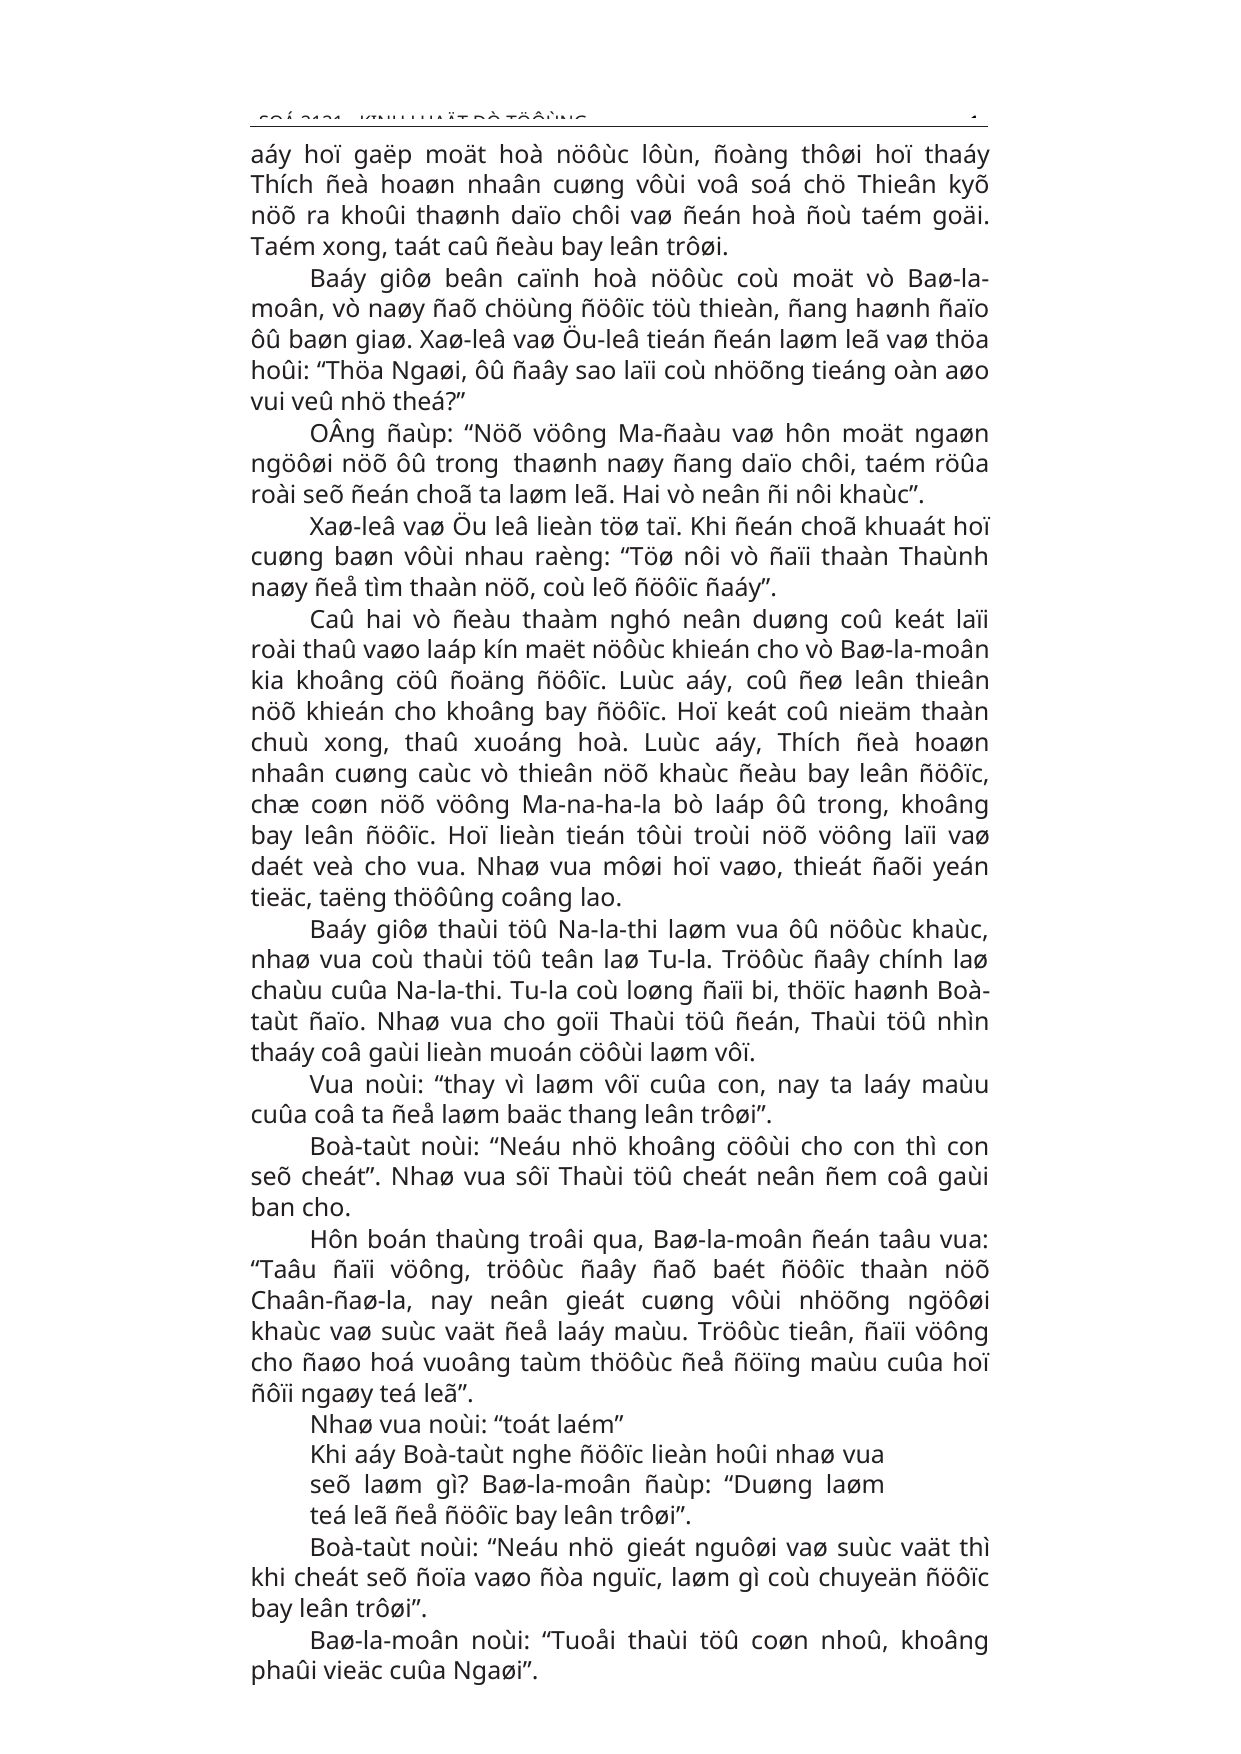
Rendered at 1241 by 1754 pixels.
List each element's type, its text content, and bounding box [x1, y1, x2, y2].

text Nhaø vua noùi: “toát laém” [309, 1410, 1092, 1439]
text Baáy giôø thaùi töû Na-la-thi laøm vua ôû nöôùc khaùc, nhaø vua coù thaùi töû teân laø Tu-la. Tröôùc ñaây chính laø chaùu cuûa Na-la-thi. Tu-la coù loøng ñaïi bi, thöïc haønh Boà-taùt ñaïo. Nhaø vua cho goïi Thaùi töû ñeán, Thaùi töû nhìn thaáy coâ gaùi lieàn muoán cöôùi laøm vôï. [250, 914, 990, 1069]
text Vua noùi: “thay vì laøm vôï cuûa con, nay ta laáy maùu cuûa coâ ta ñeå laøm baäc thang leân trôøi”. [250, 1069, 990, 1131]
text Baáy giôø beân caïnh hoà nöôùc coù moät vò Baø-la-moân, vò naøy ñaõ chöùng ñöôïc töù thieàn, ñang haønh ñaïo ôû baøn giaø. Xaø-leâ vaø Öu-leâ tieán ñeán laøm leã vaø thöa hoûi: “Thöa Ngaøi, ôû ñaây sao laïi coù nhöõng tieáng oàn aøo vui veû nhö theá?” [250, 262, 990, 418]
text Khi aáy Boà-taùt nghe ñöôïc lieàn hoûi nhaø vua seõ laøm gì? Baø-la-moân ñaùp: “Duøng laøm teá leã ñeå ñöôïc bay leân trôøi”. [309, 1439, 886, 1532]
text Baø-la-moân noùi: “Tuoåi thaùi töû coøn nhoû, khoâng phaûi vieäc cuûa Ngaøi”. [250, 1625, 990, 1687]
text Boà-taùt noùi: “Neáu nhö khoâng cöôùi cho con thì con seõ cheát”. Nhaø vua sôï Thaùi töû cheát neân ñem coâ gaùi ban cho. [250, 1131, 990, 1224]
text Xaø-leâ vaø Öu leâ lieàn töø taï. Khi ñeán choã khuaát hoï cuøng baøn vôùi nhau raèng: “Töø nôi vò ñaïi thaàn Thaùnh naøy ñeå tìm thaàn nöõ, coù leõ ñöôïc ñaáy”. [250, 511, 990, 604]
text OÂng ñaùp: “Nöõ vöông Ma-ñaàu vaø hôn moät ngaøn ngöôøi nöõ ôû trong thaønh naøy ñang daïo chôi, taém röûa roài seõ ñeán choã ta laøm leã. Hai vò neân ñi nôi khaùc”. [250, 418, 990, 511]
text aáy hoï gaëp moät hoà nöôùc lôùn, ñoàng thôøi hoï thaáy Thích ñeà hoaøn nhaân cuøng vôùi voâ soá chö Thieân kyõ nöõ ra khoûi thaønh daïo chôi vaø ñeán hoà ñoù taém goäi. Taém xong, taát caû ñeàu bay leân trôøi. [250, 138, 990, 262]
text Boà-taùt noùi: “Neáu nhö gieát nguôøi vaø suùc vaät thì khi cheát seõ ñoïa vaøo ñòa nguïc, laøm gì coù chuyeän ñöôïc bay leân trôøi”. [250, 1532, 990, 1625]
text Caû hai vò ñeàu thaàm nghó neân duøng coû keát laïi roài thaû vaøo laáp kín maët nöôùc khieán cho vò Baø-la-moân kia khoâng cöû ñoäng ñöôïc. Luùc aáy, coû ñeø leân thieân nöõ khieán cho khoâng bay ñöôïc. Hoï keát coû nieäm thaàn chuù xong, thaû xuoáng hoà. Luùc aáy, Thích ñeà hoaøn nhaân cuøng caùc vò thieân nöõ khaùc ñeàu bay leân ñöôïc, chæ coøn nöõ vöông Ma-na-ha-la bò laáp ôû trong, khoâng bay leân ñöôïc. Hoï lieàn tieán tôùi troùi nöõ vöông laïi vaø daét veà cho vua. Nhaø vua môøi hoï vaøo, thieát ñaõi yeán tieäc, taëng thöôûng coâng lao. [250, 604, 990, 914]
text Hôn boán thaùng troâi qua, Baø-la-moân ñeán taâu vua: “Taâu ñaïi vöông, tröôùc ñaây ñaõ baét ñöôïc thaàn nöõ Chaân-ñaø-la, nay neân gieát cuøng vôùi nhöõng ngöôøi khaùc vaø suùc vaät ñeå laáy maùu. Tröôùc tieân, ñaïi vöông cho ñaøo hoá vuoâng taùm thöôùc ñeå ñöïng maùu cuûa hoï ñôïi ngaøy teá leã”. [250, 1224, 990, 1410]
